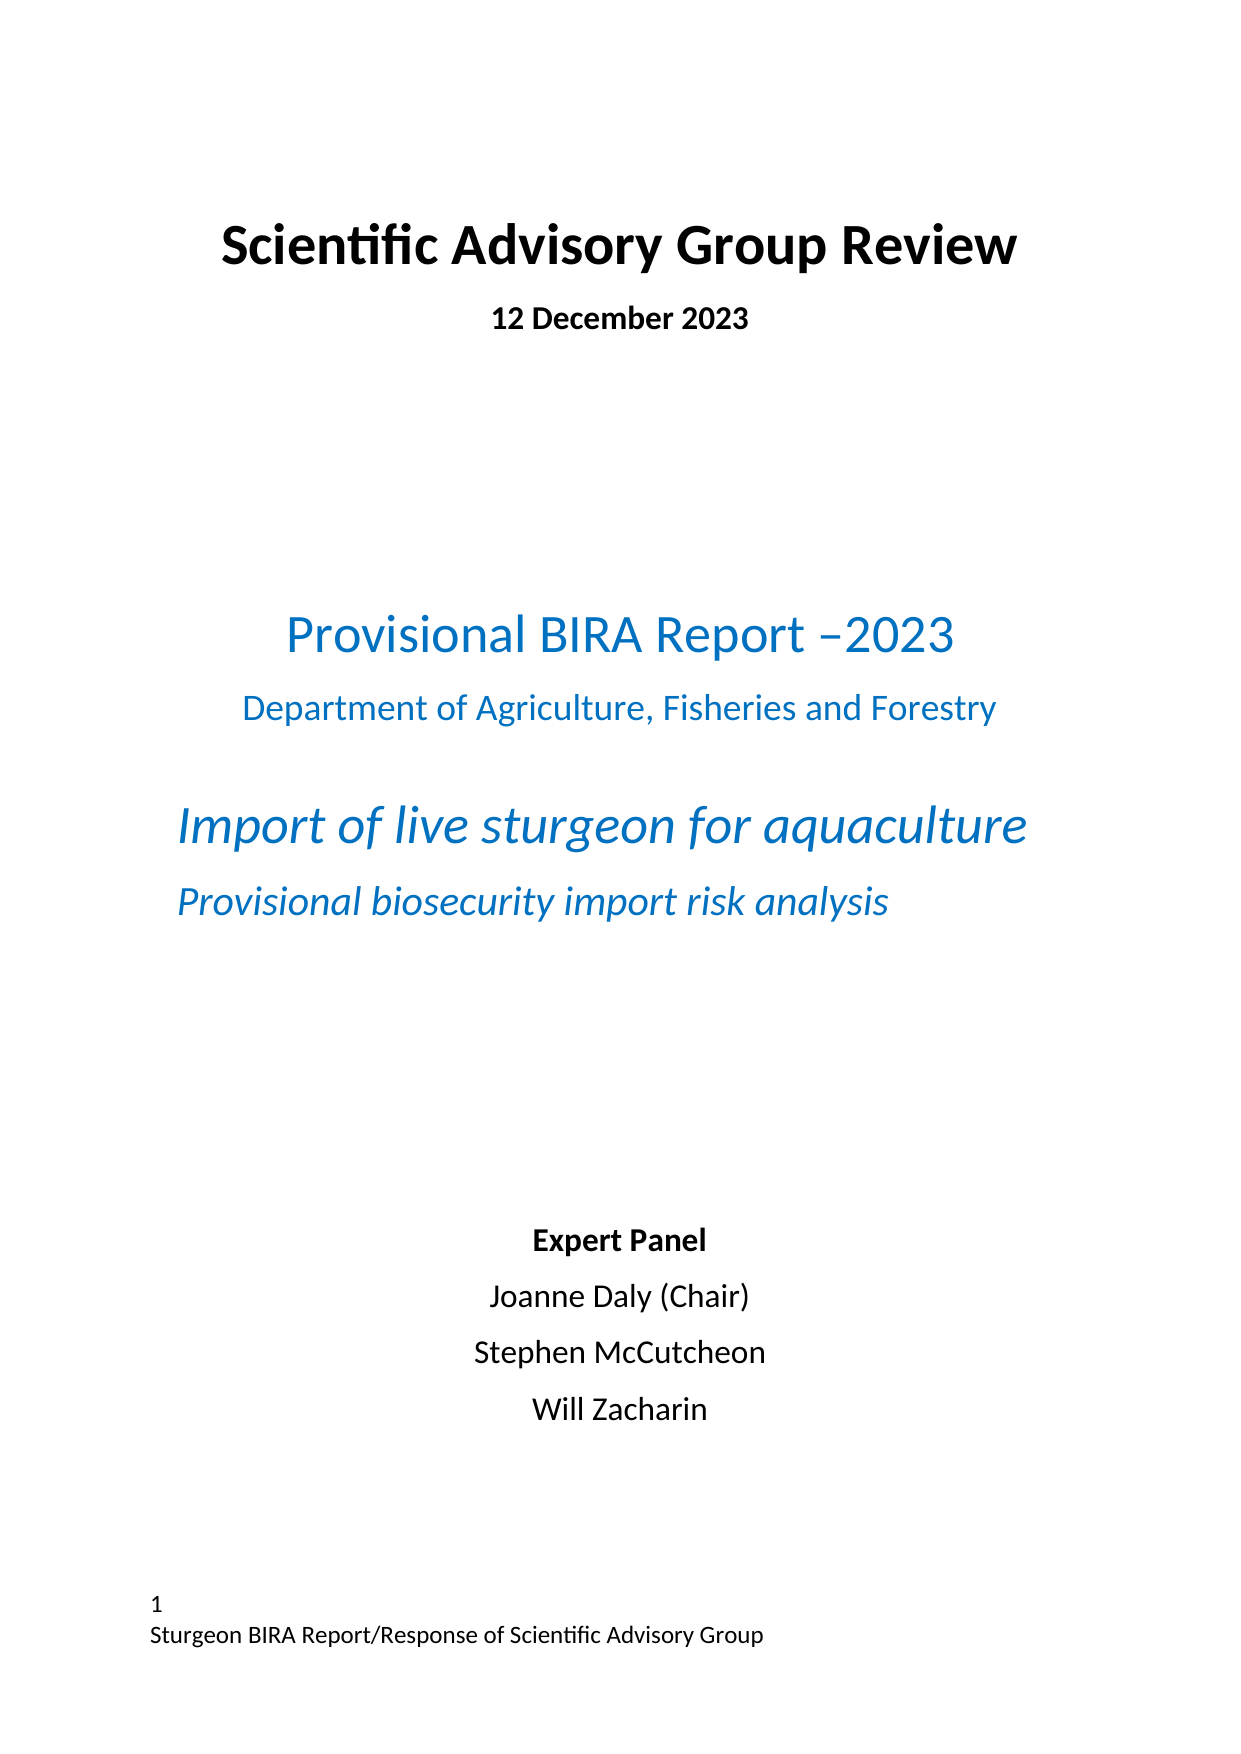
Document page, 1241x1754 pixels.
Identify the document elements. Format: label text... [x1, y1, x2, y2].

text Will Zacharin [150, 1388, 1090, 1429]
text Import of live sturgeon for aquaculture Provisional biosecurity import risk analysis [177, 791, 1090, 928]
text Provisional BIRA Report –2023 [151, 600, 1090, 666]
text Stephen McCutcheon [150, 1332, 1090, 1372]
text Expert Panel [150, 1219, 1089, 1259]
text Joanne Daly (Chair) [150, 1275, 1089, 1316]
text Department of Agriculture, Fisheries and Forestry [150, 683, 1089, 729]
text Scientific Advisory Group Review [150, 208, 1089, 279]
text 12 December 2023 [150, 297, 1089, 338]
